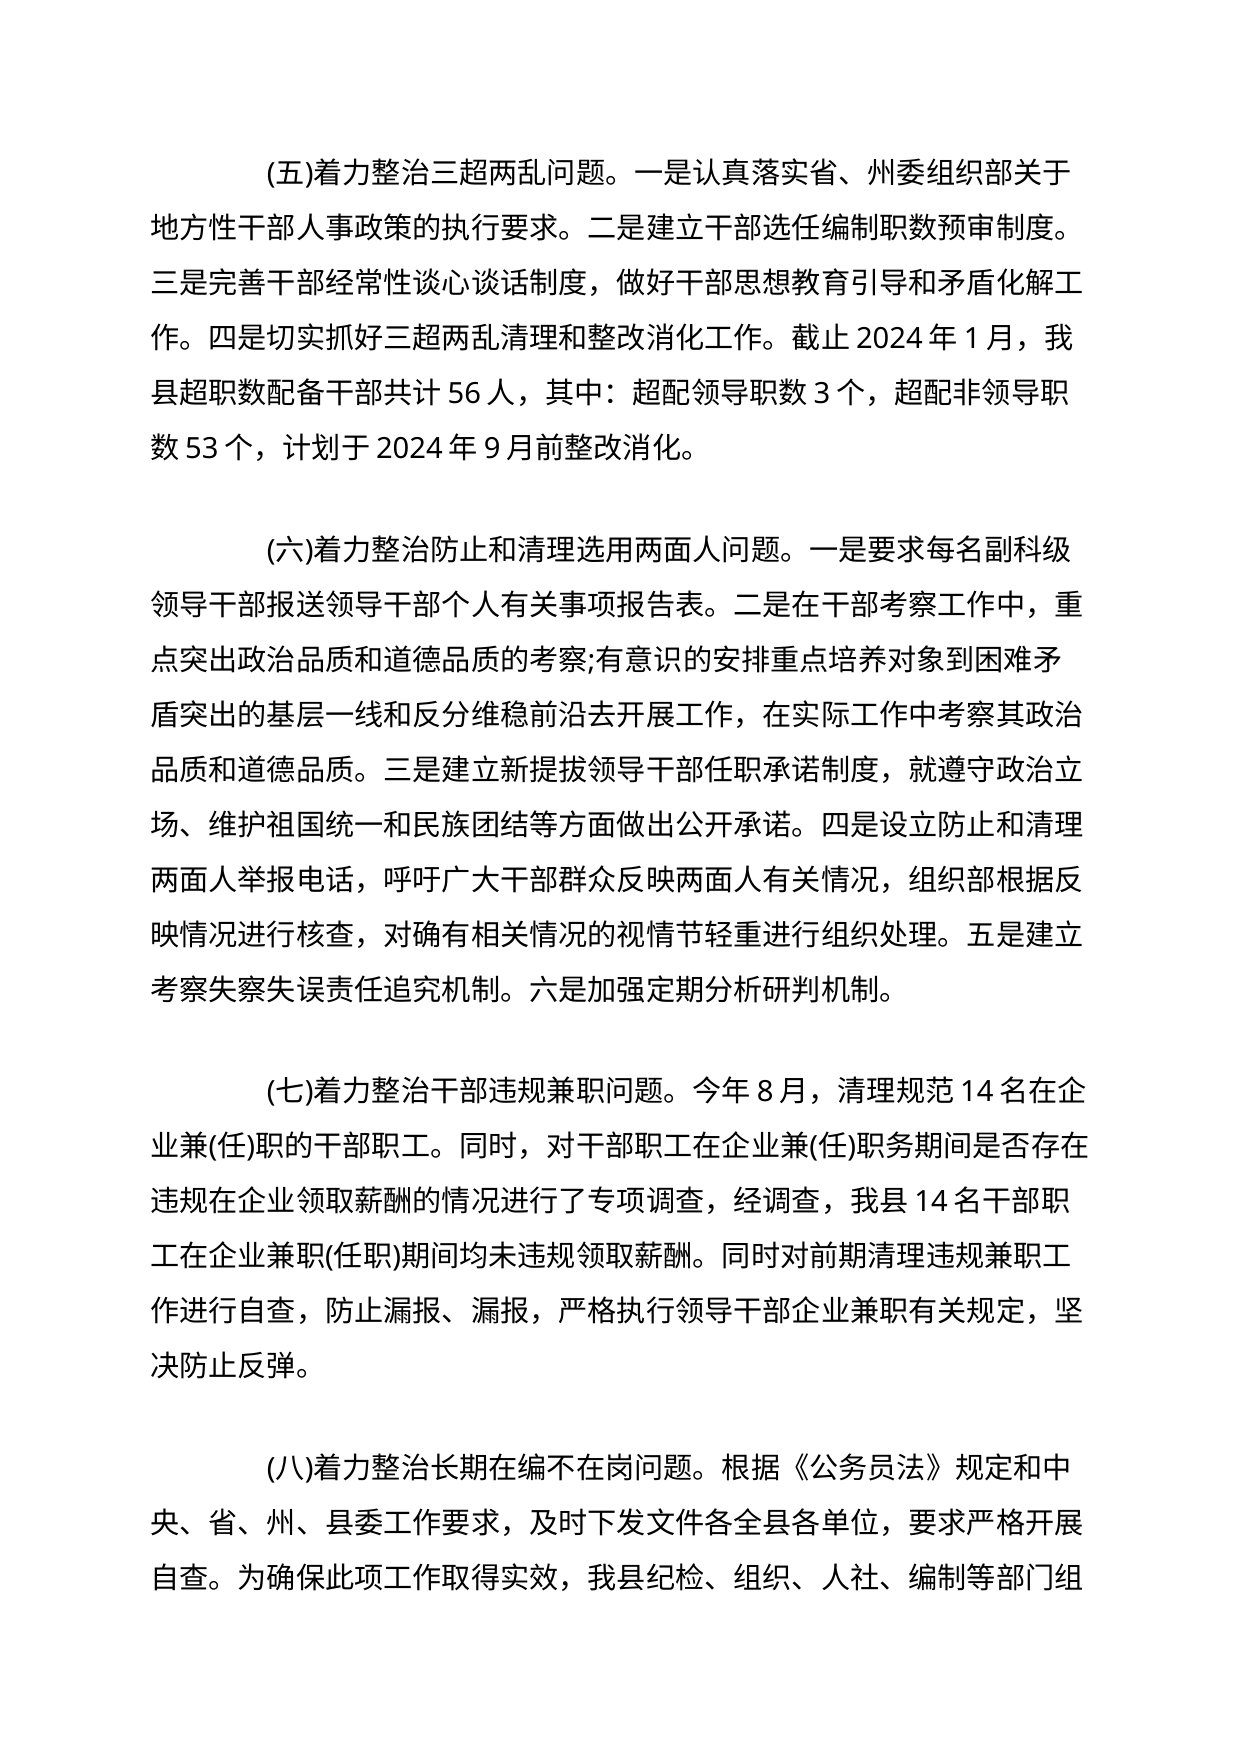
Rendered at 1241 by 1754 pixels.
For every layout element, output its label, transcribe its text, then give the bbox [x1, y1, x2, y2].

text (六)着力整治防止和清理选用两面人问题。一是要求每名副科级领导干部报送领导干部个人有关事项报告表。二是在干部考察工作中，重点突出政治品质和道德品质的考察;有意识的安排重点培养对象到困难矛盾突出的基层一线和反分维稳前沿去开展工作，在实际工作中考察其政治品质和道德品质。三是建立新提拔领导干部任职承诺制度，就遵守政治立场、维护祖国统一和民族团结等方面做出公开承诺。四是设立防止和清理两面人举报电话，呼吁广大干部群众反映两面人有关情况，组织部根据反映情况进行核查，对确有相关情况的视情节轻重进行组织处理。五是建立考察失察失误责任追究机制。六是加强定期分析研判机制。 [150, 527, 1090, 1008]
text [150, 1444, 1090, 1597]
text (七)着力整治干部违规兼职问题。今年8月，清理规范14名在企业兼(任)职的干部职工。同时，对干部职工在企业兼(任)职务期间是否存在违规在企业领取薪酬的情况进行了专项调查，经调查，我县14名干部职工在企业兼职(任职)期间均未违规领取薪酬。同时对前期清理违规兼职工作进行自查，防止漏报、漏报，严格执行领导干部企业兼职有关规定，坚决防止反弹。 [150, 1068, 1090, 1385]
text (五)着力整治三超两乱问题。一是认真落实省、州委组织部关于地方性干部人事政策的执行要求。二是建立干部选任编制职数预审制度。三是完善干部经常性谈心谈话制度，做好干部思想教育引导和矛盾化解工作。四是切实抓好三超两乱清理和整改消化工作。截止2024年1月，我县超职数配备干部共计56人，其中：超配领导职数3个，超配非领导职数53个，计划于2024年9月前整改消化。 [150, 150, 1090, 467]
